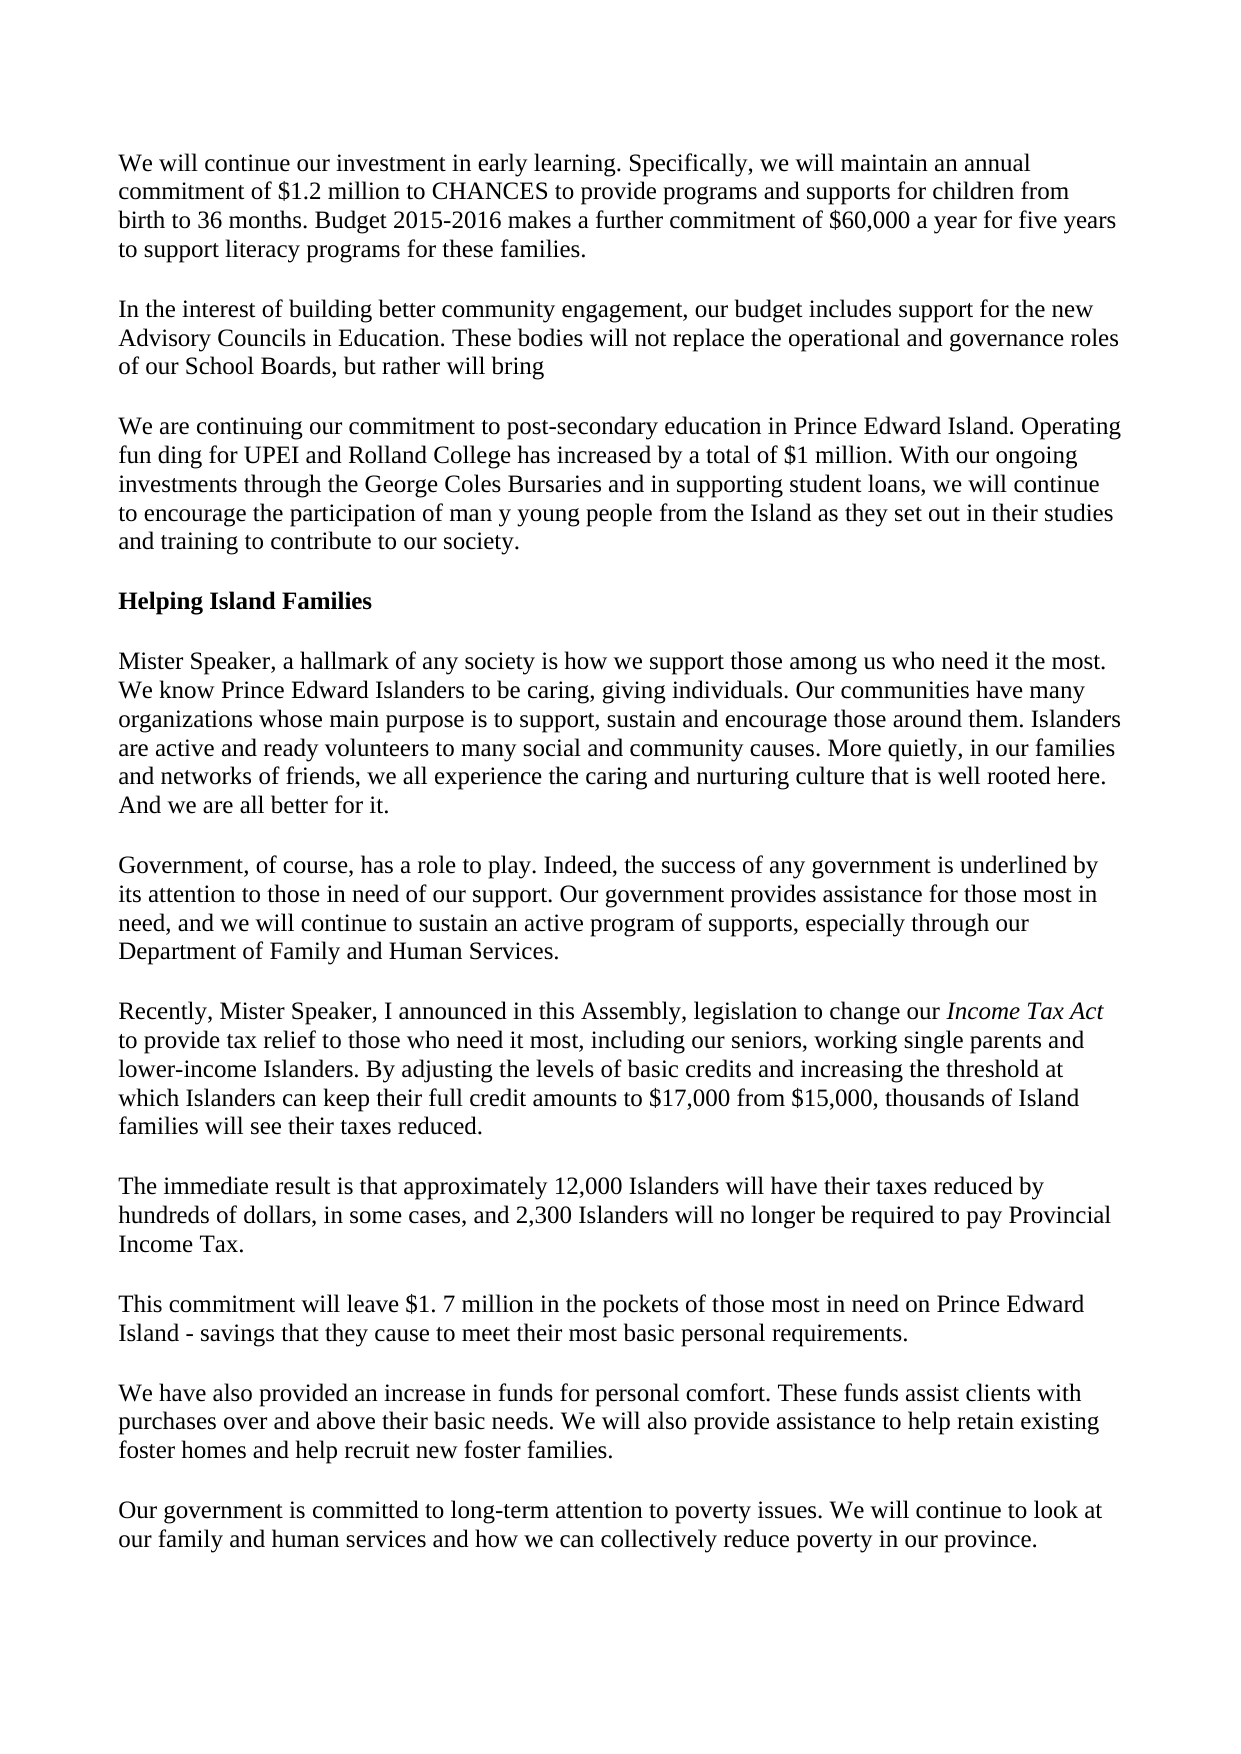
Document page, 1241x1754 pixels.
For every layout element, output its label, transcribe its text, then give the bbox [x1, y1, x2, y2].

text Mister Speaker, a hallmark of any society is how we support those among us who need it the most. We know Prince Edward Islanders to be caring, giving individuals. Our communities have many organizations whose main purpose is to support, sustain and encourage those around them. Islanders are active and ready volunteers to many social and community causes. More quietly, in our families and networks of friends, we all experience the caring and nurturing culture that is well rooted here. And we are all better for it. [118, 646, 1122, 819]
text The immediate result is that approximately 12,000 Islanders will have their taxes reduced by hundreds of dollars, in some cases, and 2,300 Islanders will no longer be required to pay Provincial Income Tax. [118, 1171, 1122, 1258]
text We have also provided an increase in funds for personal comfort. These funds assist clients with purchases over and above their basic needs. We will also provide assistance to help retain existing foster homes and help recruit new foster families. [118, 1378, 1122, 1464]
text We will continue our investment in early learning. Specifically, we will maintain an annual commitment of $1.2 million to CHANCES to provide programs and supports for children from birth to 36 months. Budget 2015-2016 makes a further commitment of $60,000 a year for five years to support literacy programs for these families. [118, 148, 1122, 263]
text In the interest of building better community engagement, our budget includes support for the new Advisory Councils in Education. These bodies will not replace the operational and governance roles of our School Boards, but rather will bring [118, 294, 1122, 380]
text We are continuing our commitment to post-secondary education in Prince Edward Island. Operating fun ding for UPEI and Rolland College has increased by a total of $1 million. With our ongoing investments through the George Coles Bursaries and in supporting student loans, we will continue to encourage the participation of man y young people from the Island as they set out in their studies and training to contribute to our society. [118, 411, 1122, 555]
text This commitment will leave $1. 7 million in the pockets of those most in need on Prince Edward Island - savings that they cause to meet their most basic personal requirements. [118, 1289, 1122, 1346]
text Recently, Mister Speaker, I announced in this Assembly, legislation to change our Income Tax Act to provide tax relief to those who need it most, including our seniors, working single parents and lower-income Islanders. By adjusting the levels of basic credits and increasing the threshold at which Islanders can keep their full credit amounts to $17,000 from $15,000, thousands of Island families will see their taxes reduced. [118, 996, 1122, 1140]
text Our government is committed to long-term attention to poverty issues. We will continue to look at our family and human services and how we can collectively reduce poverty in our province. [118, 1495, 1122, 1553]
text Government, of course, has a role to play. Indeed, the success of any government is underlined by its attention to those in need of our support. Our government provides assistance for those most in need, and we will continue to sustain an active program of supports, especially through our Department of Family and Human Services. [118, 850, 1122, 965]
text Helping Island Families [118, 586, 1122, 615]
